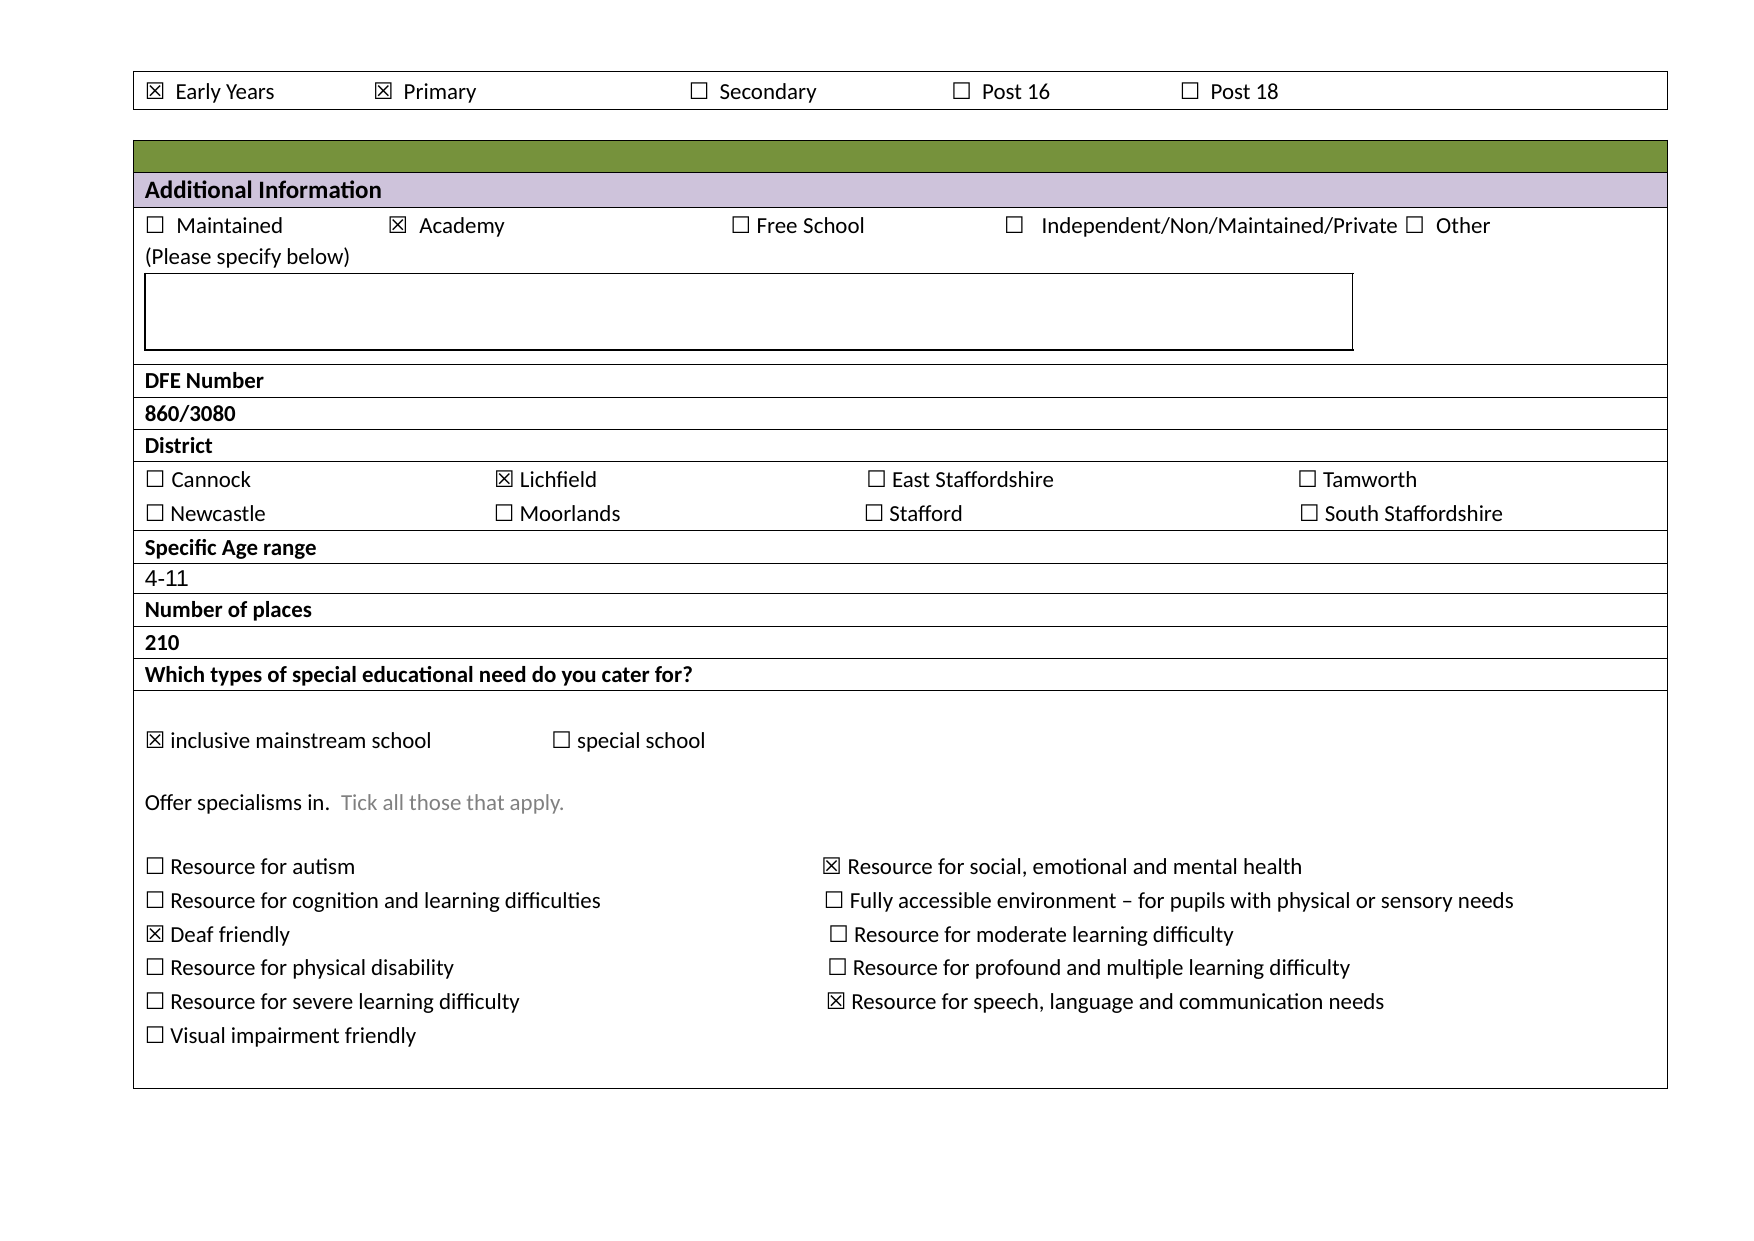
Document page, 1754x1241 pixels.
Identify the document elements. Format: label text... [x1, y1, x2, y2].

table_cell District [134, 430, 1667, 461]
table_cell 860/3080 [134, 398, 1667, 429]
table_cell Which types of special educational need do you cater for? [134, 659, 1667, 690]
table_cell ☐ Maintained ☒ Academy ☐ Free School ☐ Independent/Non/Maintained/Private ☐ Other (Please specify below) [134, 208, 1667, 364]
table_cell 210 [134, 627, 1667, 658]
table_cell ☐ Cannock ☒ Lichfield ☐ East Staffordshire ☐ Tamworth ☐ Newcastle ☐ Moorlands ☐ Stafford ☐ South Staffordshire [134, 462, 1667, 530]
table_cell DFE Number [134, 365, 1667, 397]
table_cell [134, 72, 1667, 108]
table_cell 4-11 [134, 564, 1667, 593]
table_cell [134, 691, 1667, 1088]
table_cell Additional Information [134, 173, 1667, 207]
table_cell Number of places [134, 594, 1667, 626]
table_cell Specific Age range [134, 531, 1667, 563]
table_header [134, 141, 1667, 172]
